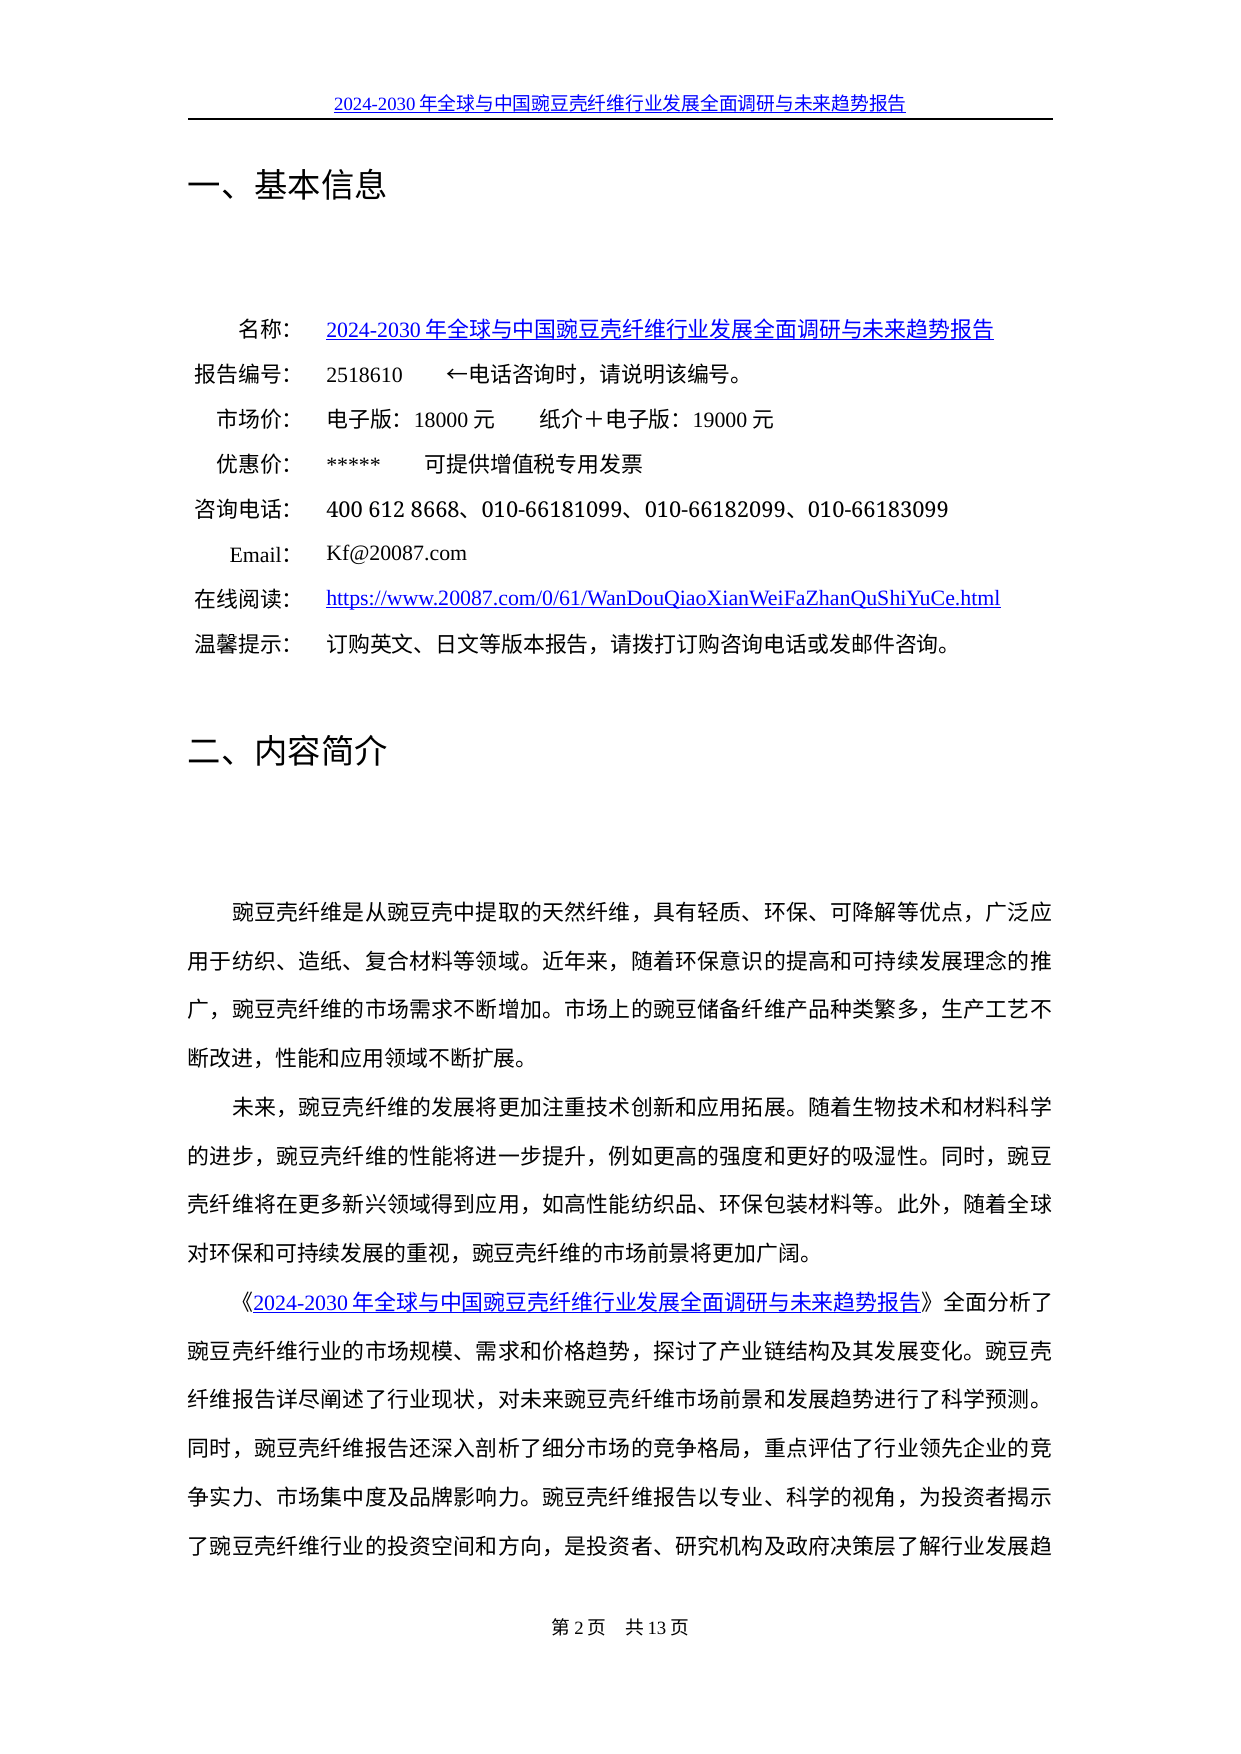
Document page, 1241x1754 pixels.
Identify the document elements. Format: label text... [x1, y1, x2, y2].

table_cell 咨询电话： [167, 492, 315, 537]
table_cell [315, 582, 1073, 627]
table_cell 市场价： [167, 402, 315, 447]
table_cell 报告编号： [167, 357, 315, 402]
table_cell 温馨提示： [167, 627, 315, 672]
table_cell 在线阅读： [167, 582, 315, 627]
title 二、内容简介 [187, 717, 1053, 782]
table_cell Email： [167, 537, 315, 582]
table_cell 400 612 8668、010-66181099、010-66182099、010-66183099 [315, 492, 1073, 537]
title 一、基本信息 [187, 150, 1053, 215]
table_cell 电子版：18000 元 纸介＋电子版：19000 元 [315, 402, 1073, 447]
table_cell 2518610 ←电话咨询时，请说明该编号。 [315, 357, 1073, 402]
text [187, 894, 1053, 1561]
table_header 2024-2030年全球与中国豌豆壳纤维行业发展全面调研与未来趋势报告 [315, 312, 1073, 357]
table_cell Kf@20087.com [315, 537, 1073, 582]
table_cell ***** 可提供增值税专用发票 [315, 447, 1073, 492]
table_cell 订购英文、日文等版本报告，请拨打订购咨询电话或发邮件咨询。 [315, 627, 1073, 672]
table_header 名称： [167, 312, 315, 357]
table_cell 优惠价： [167, 447, 315, 492]
